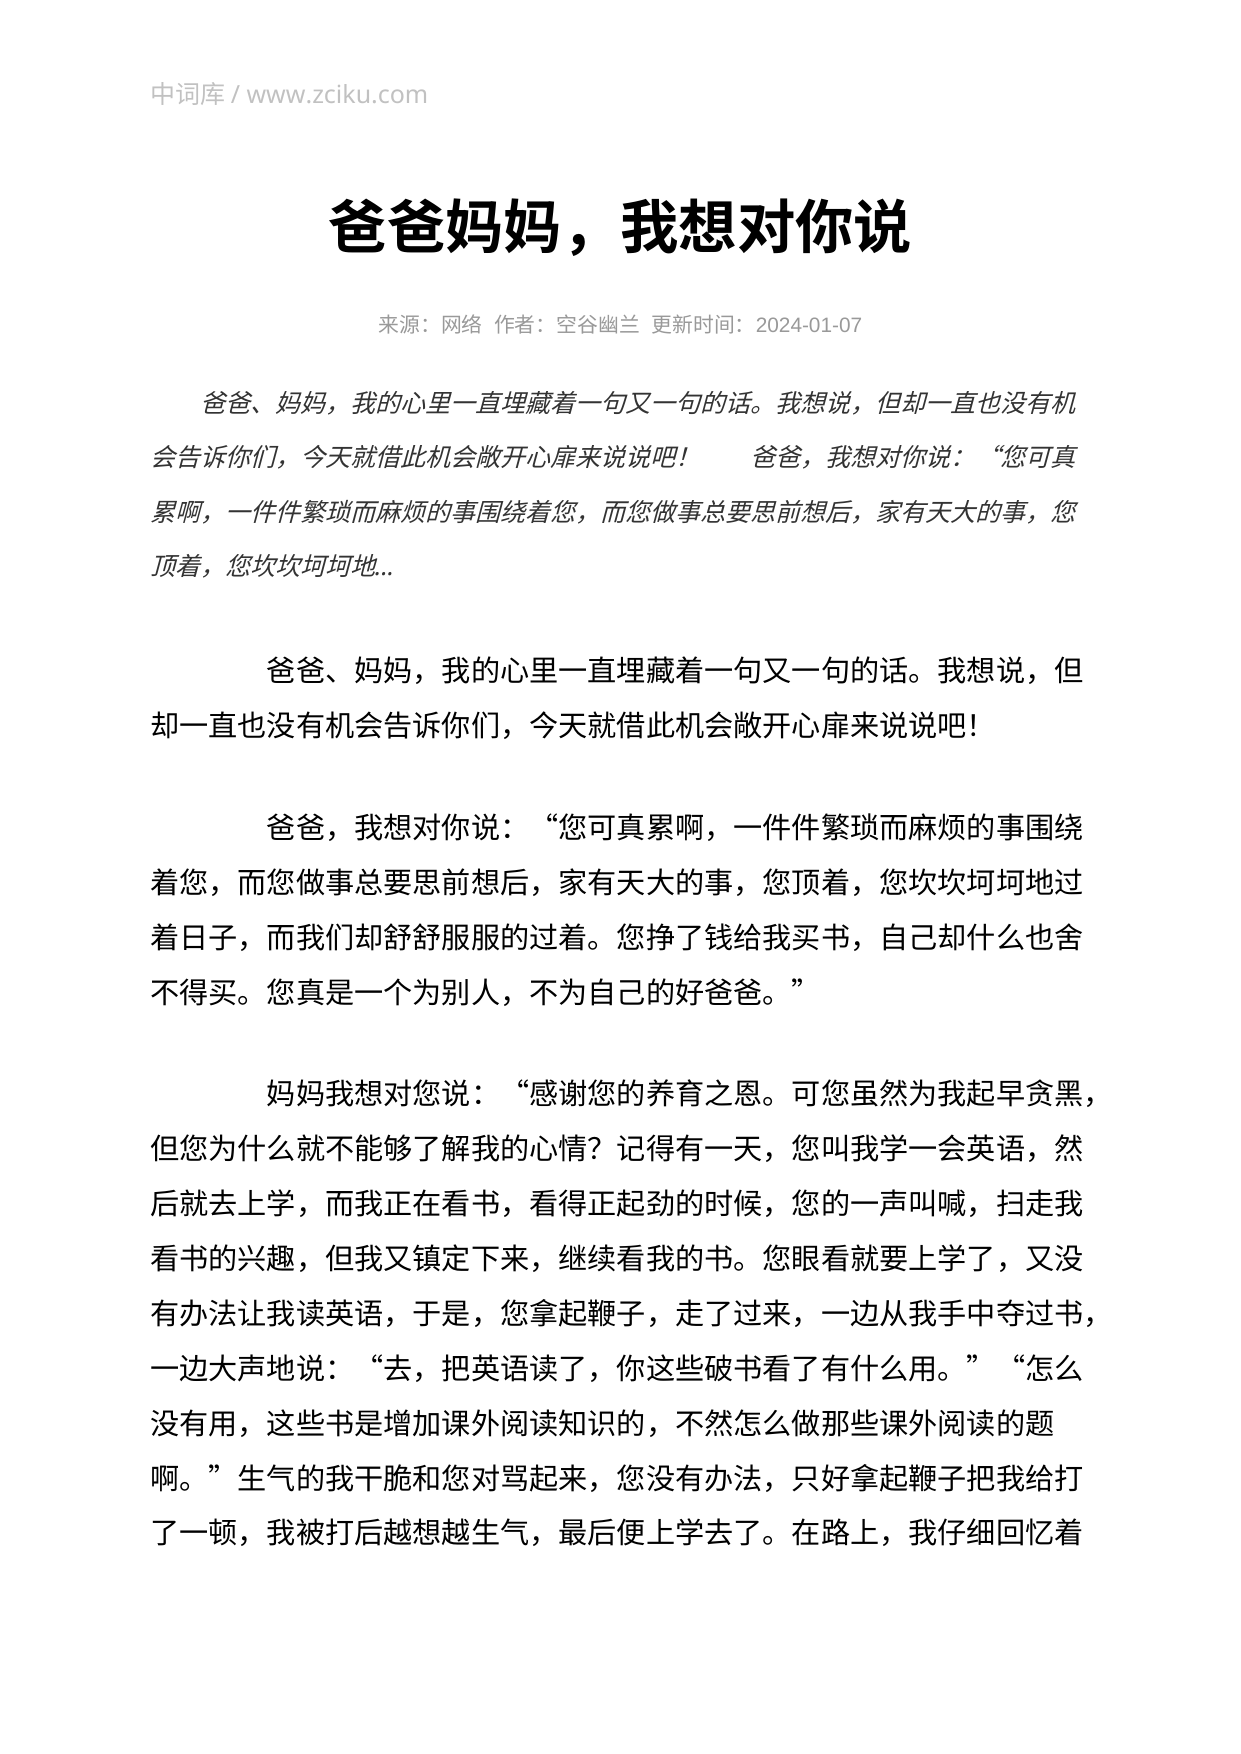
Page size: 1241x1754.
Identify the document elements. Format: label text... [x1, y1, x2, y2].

text 爸爸、妈妈，我的心里一直埋藏着一句又一句的话。我想说，但却一直也没有机会告诉你们，今天就借此机会敞开心扉来说说吧！ [150, 648, 1090, 745]
text 爸爸，我想对你说：“您可真累啊，一件件繁琐而麻烦的事围绕着您，而您做事总要思前想后，家有天大的事，您顶着，您坎坎坷坷地过着日子，而我们却舒舒服服的过着。您挣了钱给我买书，自己却什么也舍不得买。您真是一个为别人，不为自己的好爸爸。” [150, 804, 1090, 1011]
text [150, 1071, 1090, 1552]
text 来源：网络 作者：空谷幽兰 更新时间：2024-01-07 [150, 313, 1090, 337]
subtitle 爸爸妈妈，我想对你说 [150, 181, 1090, 266]
text 爸爸、妈妈，我的心里一直埋藏着一句又一句的话。我想说，但却一直也没有机会告诉你们，今天就借此机会敞开心扉来说说吧！ 爸爸，我想对你说：“您可真累啊，一件件繁琐而麻烦的事围绕着您，而您做事总要思前想后，家有天大的事，您顶着，您坎坎坷坷地... [150, 383, 1090, 583]
